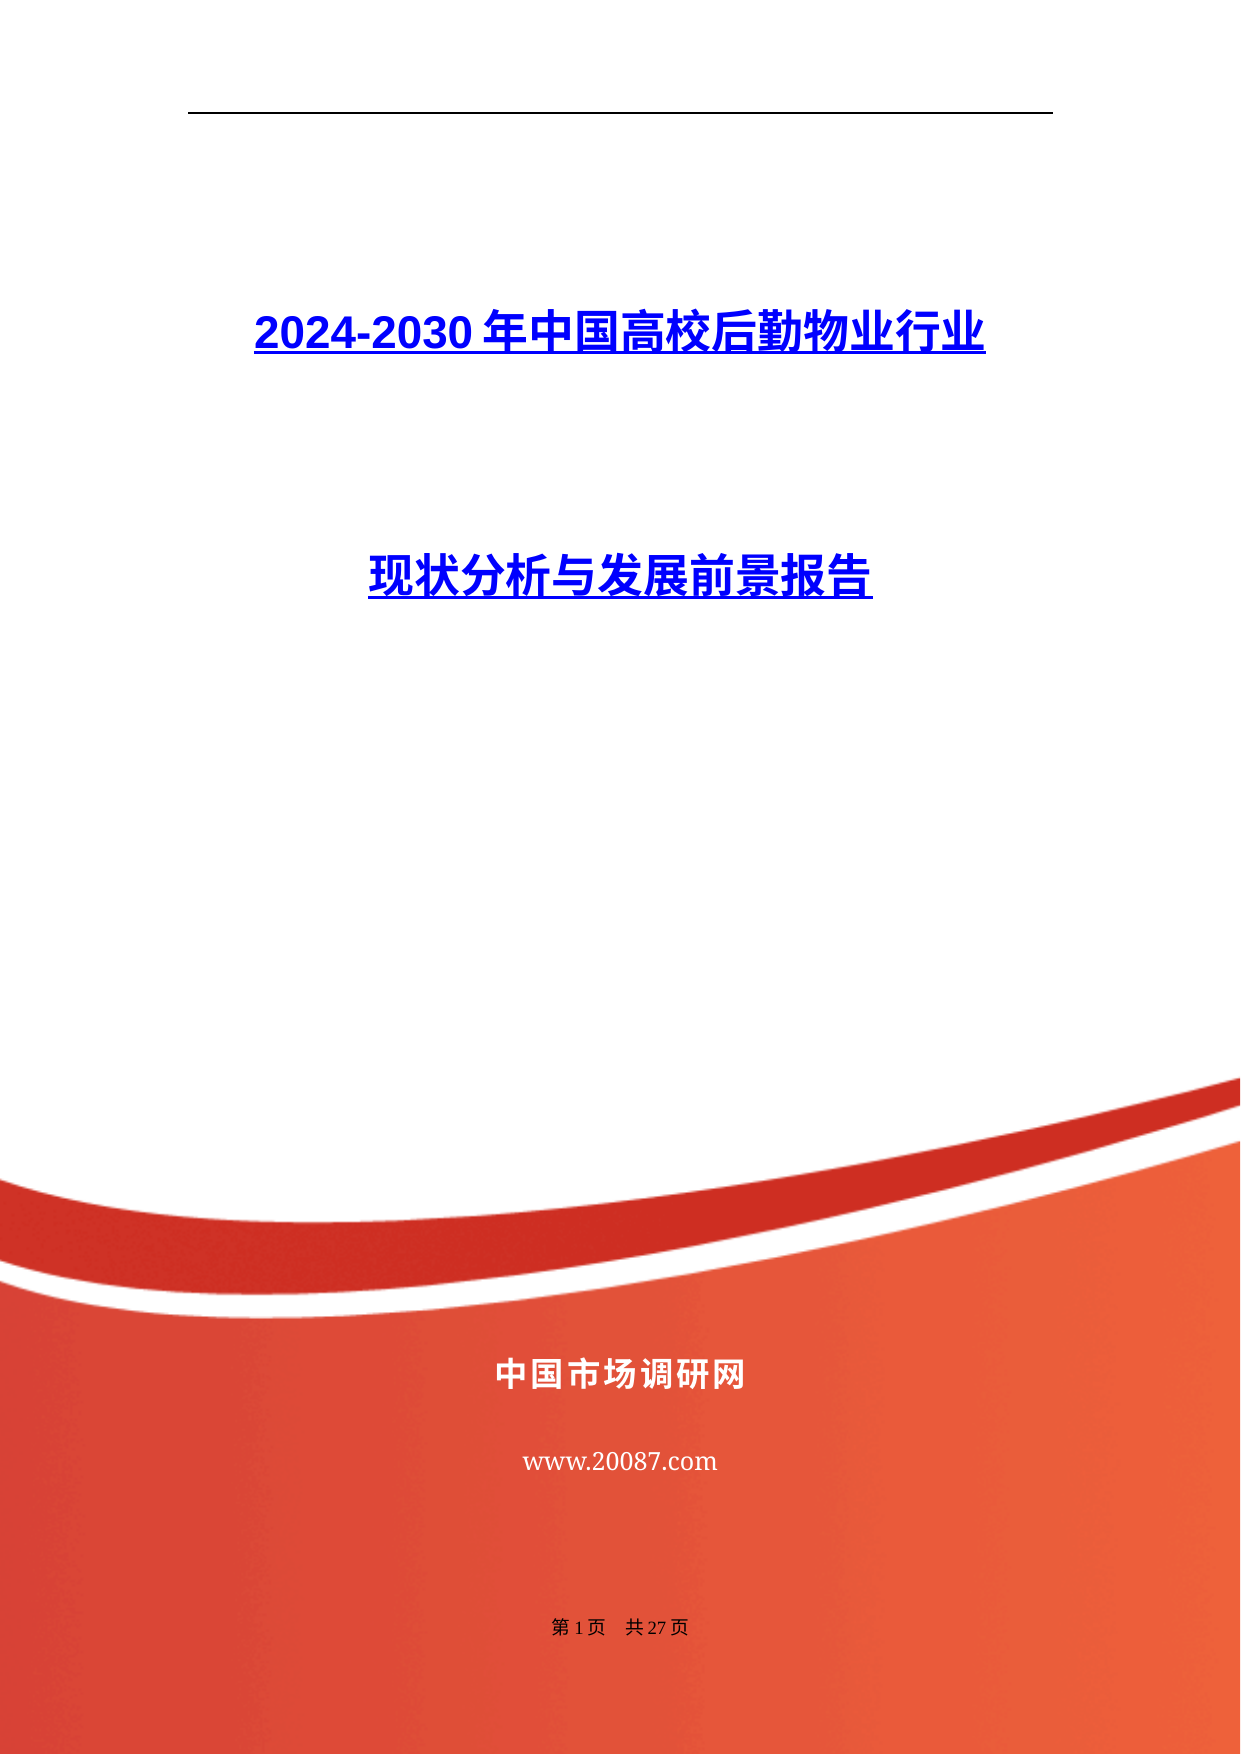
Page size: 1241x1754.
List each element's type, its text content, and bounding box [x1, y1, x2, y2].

text www.20087.com [187, 1428, 1053, 1493]
picture [0, 1006, 1241, 1754]
subtitle 中国市场调研网 [187, 1339, 1053, 1404]
table_header 2024-2030年中国高校后勤物业行业现状分析与发展前景报告 [188, 207, 1053, 773]
